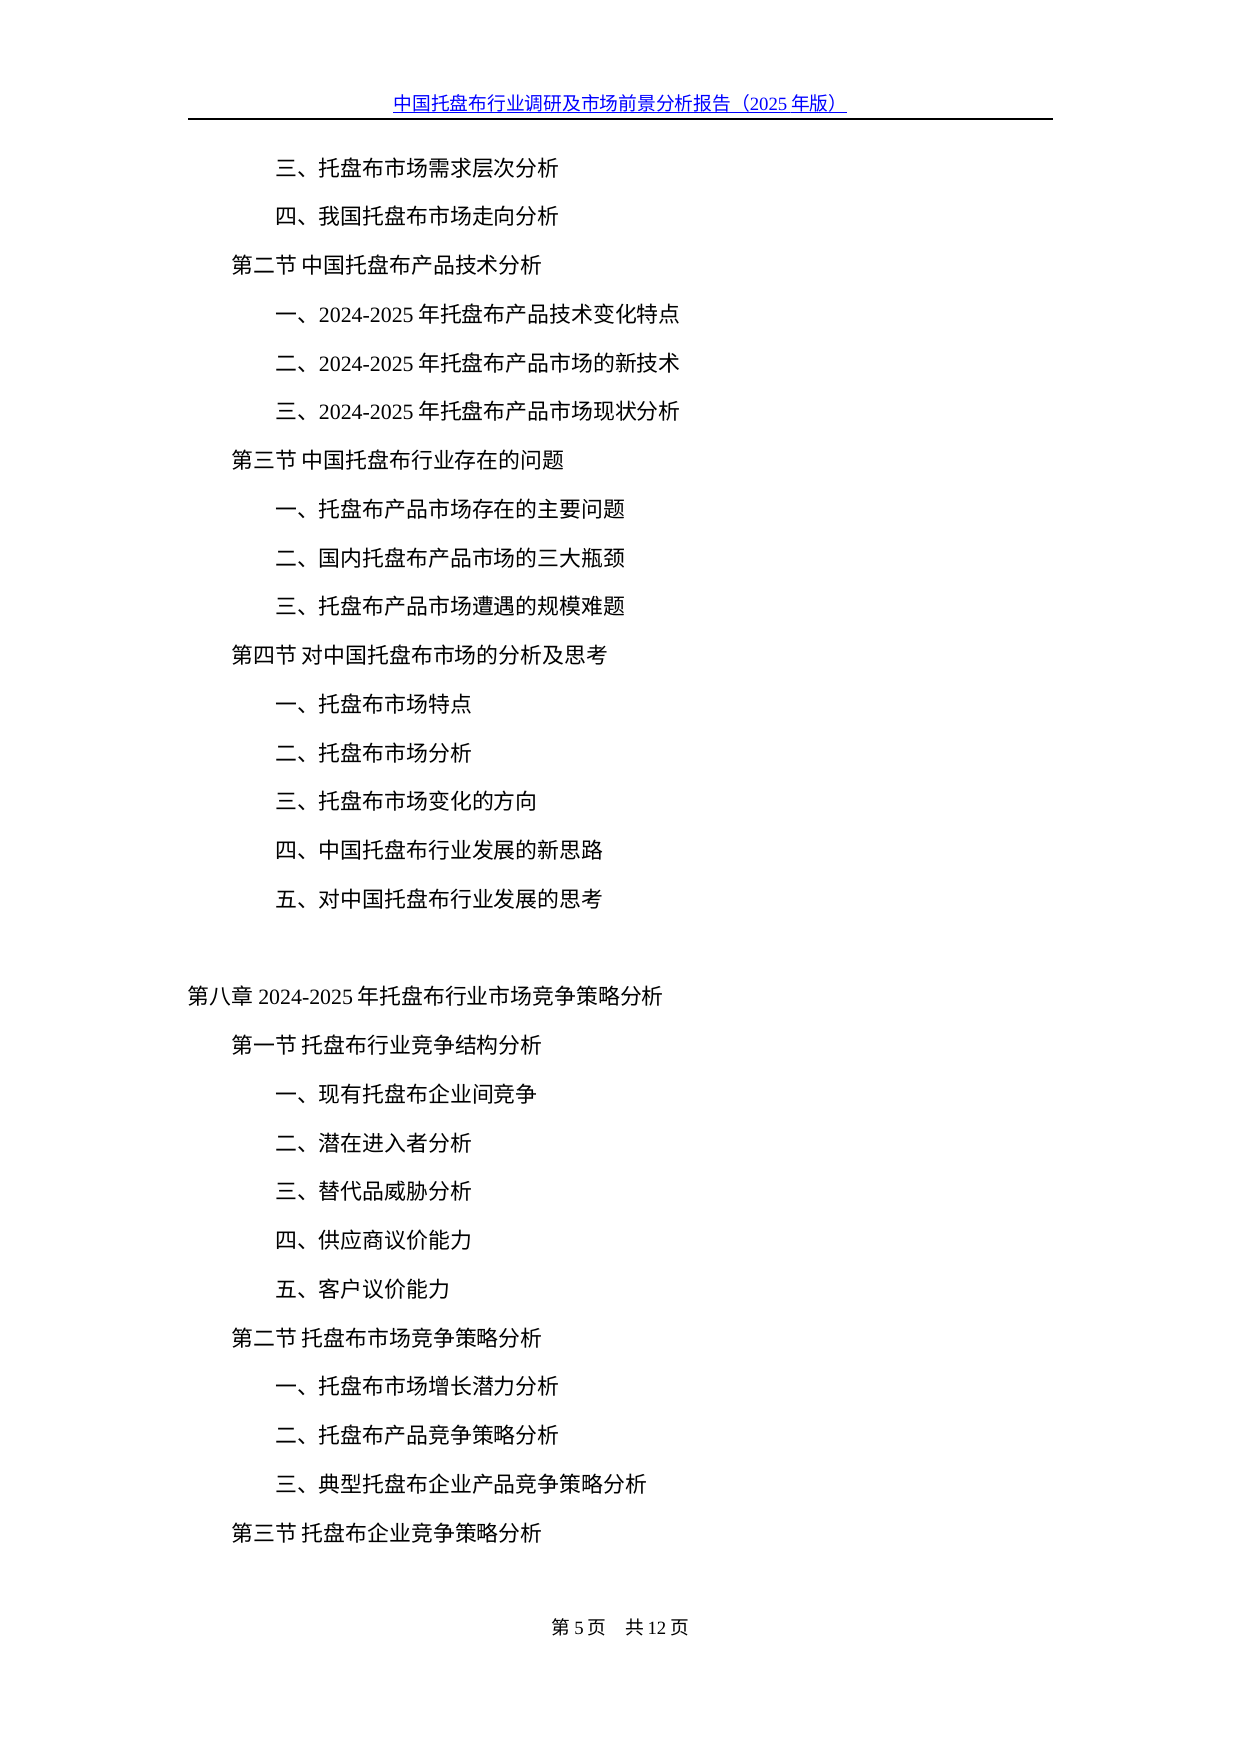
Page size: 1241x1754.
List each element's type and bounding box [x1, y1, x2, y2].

text [187, 150, 1053, 1548]
